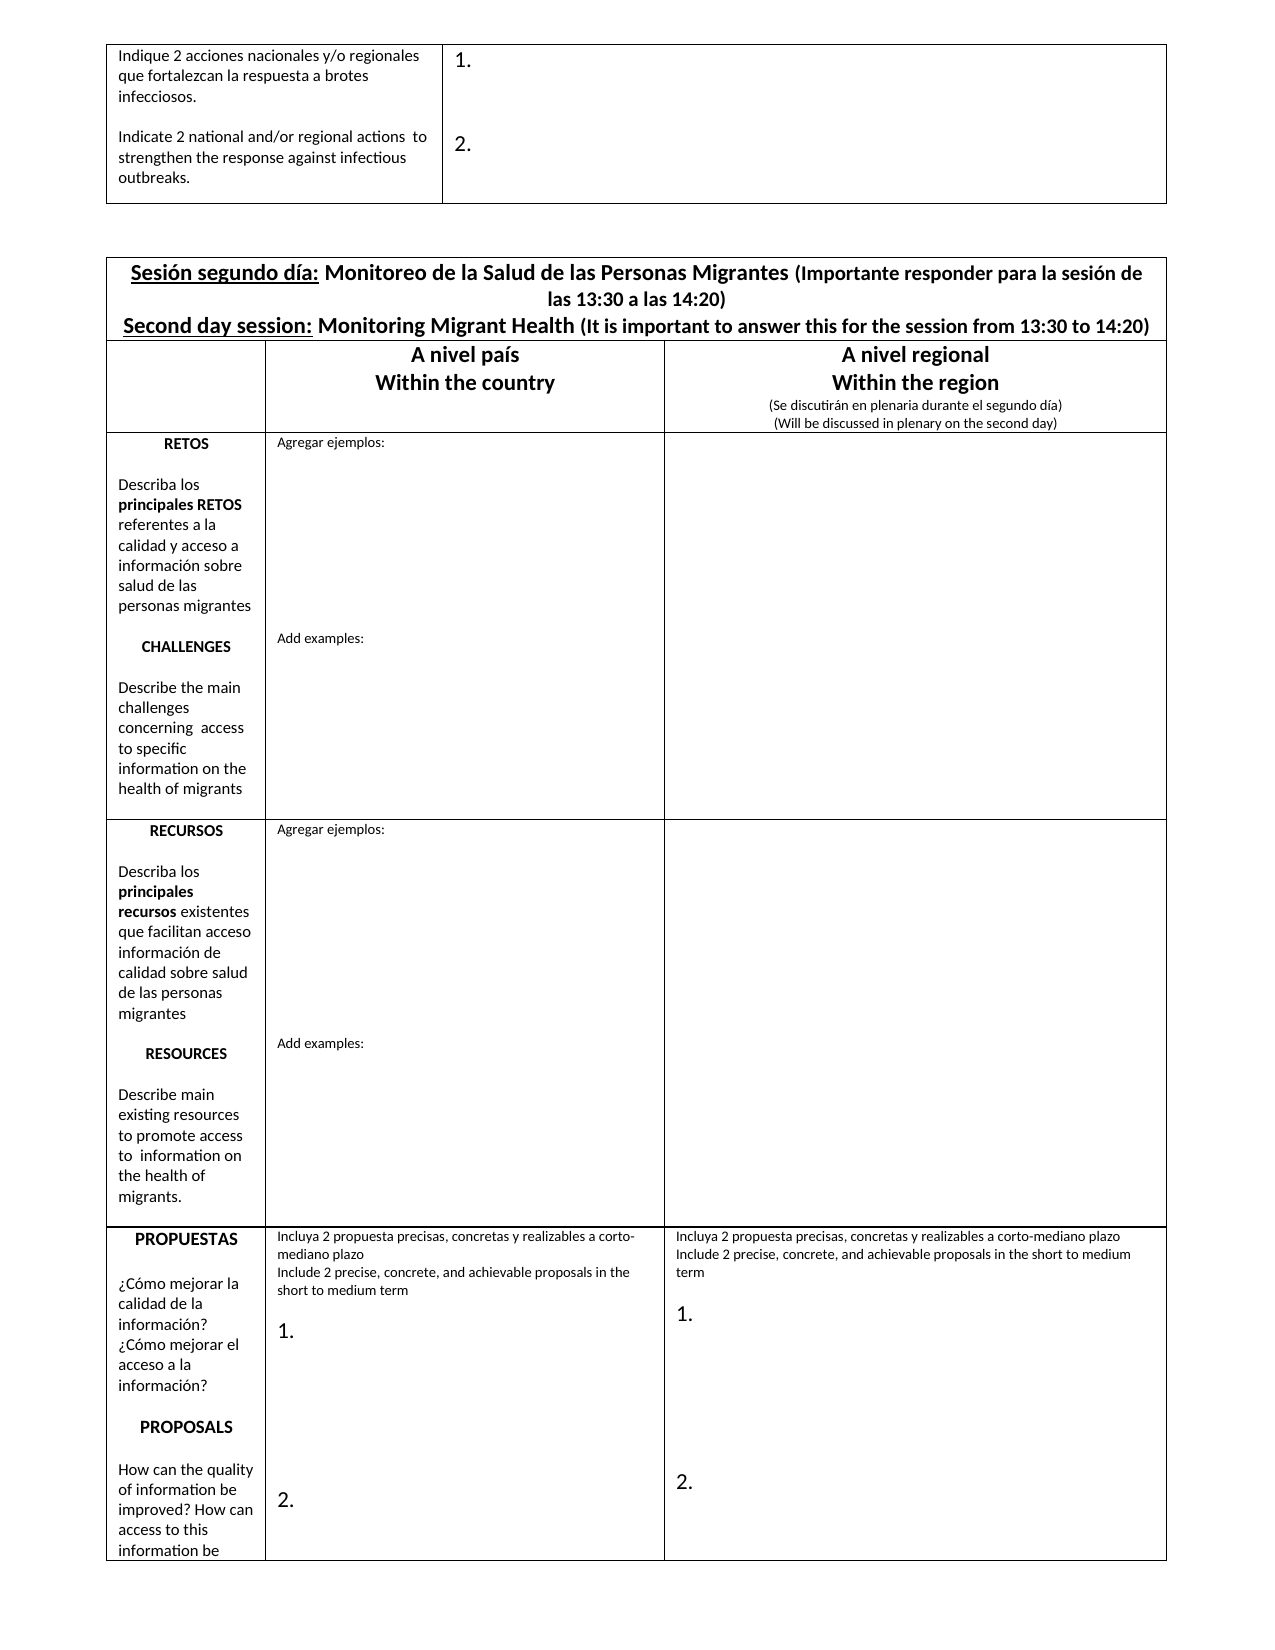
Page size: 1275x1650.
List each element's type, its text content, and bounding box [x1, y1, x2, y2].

table_header Sesión segundo día: Monitoreo de la Salud de las Personas Migrantes (Importante responder para la sesión de las 13:30 a las 14:20) Second day session: Monitoring Migrant Health (It is important to answer this for the session from 13:30 to 14:20) [107, 258, 1166, 339]
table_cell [107, 1228, 265, 1560]
table_cell [665, 820, 1166, 1226]
table_cell [665, 433, 1166, 819]
table_cell Indique 2 acciones nacionales y/o regionales que fortalezcan la respuesta a brotes infecciosos. Indicate 2 national and/or regional actions to strengthen the response against infectious outbreaks. [107, 45, 442, 203]
table_cell [443, 45, 1166, 203]
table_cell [665, 1228, 1166, 1560]
table_cell A nivel país Within the country [266, 341, 664, 432]
table_cell [107, 341, 265, 432]
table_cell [266, 1228, 664, 1560]
table_cell RETOS Describa los principales RETOS referentes a la calidad y acceso a información sobre salud de las personas migrantes CHALLENGES Describe the main challenges concerning access to specific information on the health of migrants [107, 433, 265, 819]
table_cell A nivel regional Within the region (Se discutirán en plenaria durante el segundo día) (Will be discussed in plenary on the second day) [665, 341, 1166, 432]
table_cell Agregar ejemplos: Add examples: [266, 433, 664, 819]
table_cell RECURSOS Describa los principales recursos existentes que facilitan acceso información de calidad sobre salud de las personas migrantes RESOURCES Describe main existing resources to promote access to information on the health of migrants. [107, 820, 265, 1226]
table_cell Agregar ejemplos: Add examples: [266, 820, 664, 1226]
